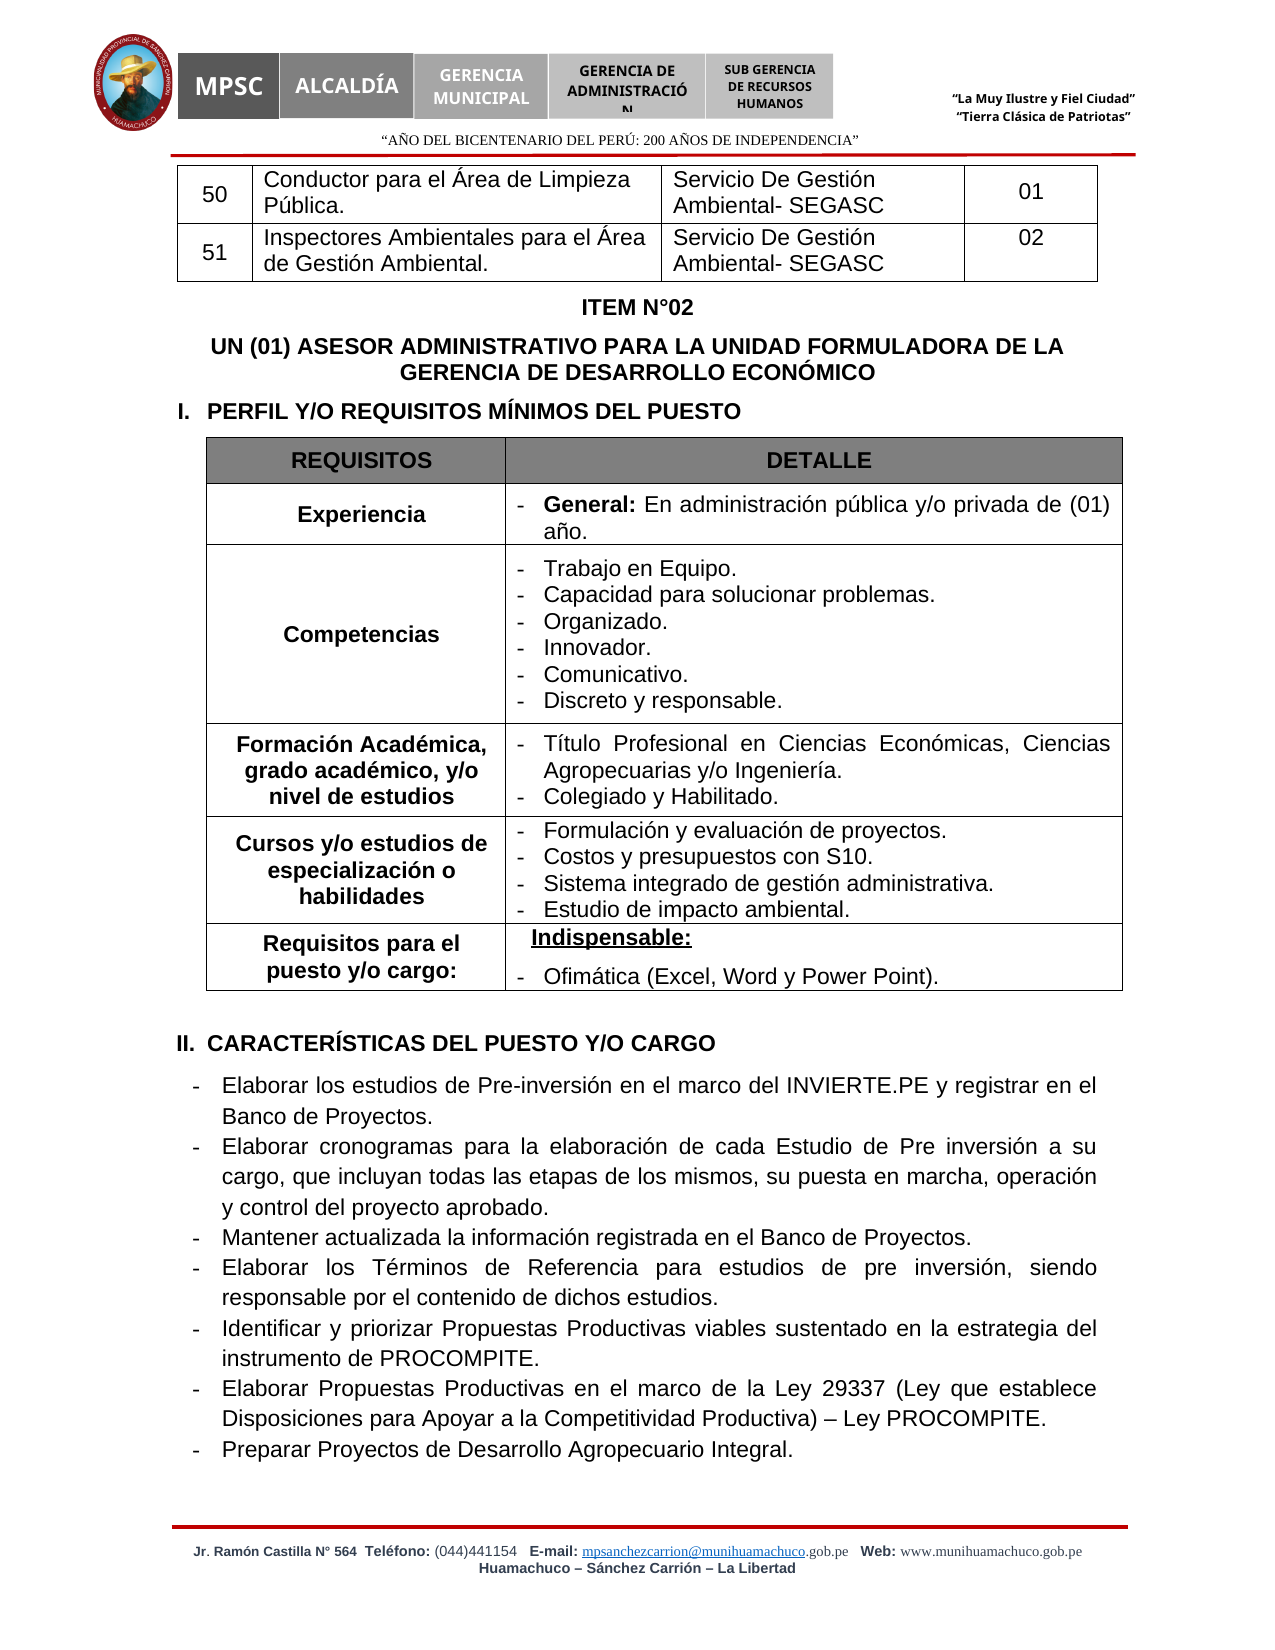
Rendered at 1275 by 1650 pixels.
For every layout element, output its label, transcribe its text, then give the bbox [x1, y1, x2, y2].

text ITEM N°02 [177, 294, 1098, 321]
table_cell Cursos y/o estudios de especialización o habilidades [207, 817, 505, 923]
list Elaborar los estudios de Pre-inversión en el marco del INVIERTE.PE y registrar en el Banco de Proyectos. [192, 1072, 1098, 1129]
table_cell 02 [965, 224, 1097, 281]
table_cell 50 [178, 166, 252, 223]
table_cell Trabajo en Equipo. Capacidad para solucionar problemas. Organizado. Innovador. Comunicativo. Discreto y responsable. [506, 545, 1122, 723]
list Elaborar cronogramas para la elaboración de cada Estudio de Pre inversión a su cargo, que incluyan todas las etapas de los mismos, su puesta en marcha, operación y control del proyecto aprobado. [192, 1133, 1098, 1220]
list Elaborar Propuestas Productivas en el marco de la Ley 29337 (Ley que establece Disposiciones para Apoyar a la Competitividad Productiva) – Ley PROCOMPITE. [192, 1375, 1098, 1432]
table_header DETALLE [506, 438, 1122, 483]
table_cell Inspectores Ambientales para el Área de Gestión Ambiental. [253, 224, 661, 281]
table_cell 01 [965, 166, 1097, 223]
list PERFIL Y/O REQUISITOS MÍNIMOS DEL PUESTO [177, 398, 1098, 424]
picture [93, 34, 173, 131]
list Mantener actualizada la información registrada en el Banco de Proyectos. [192, 1224, 1098, 1250]
table_cell Indispensable: Ofimática (Excel, Word y Power Point). [506, 924, 1122, 990]
list Identificar y priorizar Propuestas Productivas viables sustentado en la estrategia del instrumento de PROCOMPITE. [192, 1314, 1098, 1371]
table_cell Requisitos para el puesto y/o cargo: [207, 924, 505, 990]
table_cell General: En administración pública y/o privada de (01) año. [506, 484, 1122, 544]
table_cell Experiencia [207, 484, 505, 544]
text UN (01) ASESOR ADMINISTRATIVO PARA LA UNIDAD FORMULADORA DE LA GERENCIA DE DESARROLLO ECONÓMICO [177, 333, 1098, 386]
table_header REQUISITOS [207, 438, 505, 483]
list Preparar Proyectos de Desarrollo Agropecuario Integral. [192, 1436, 1098, 1462]
table_cell Formulación y evaluación de proyectos. Costos y presupuestos con S10. Sistema integrado de gestión administrativa. Estudio de impacto ambiental. [506, 817, 1122, 923]
table_cell Servicio De Gestión Ambiental- SEGASC [662, 166, 964, 223]
table_cell Formación Académica, grado académico, y/o nivel de estudios [207, 724, 505, 816]
table_cell Competencias [207, 545, 505, 723]
table_cell Servicio De Gestión Ambiental- SEGASC [662, 224, 964, 281]
list Elaborar los Términos de Referencia para estudios de pre inversión, siendo responsable por el contenido de dichos estudios. [192, 1254, 1098, 1311]
table_cell 51 [178, 224, 252, 281]
table_cell Título Profesional en Ciencias Económicas, Ciencias Agropecuarias y/o Ingeniería. Colegiado y Habilitado. [506, 724, 1122, 816]
table_cell Conductor para el Área de Limpieza Pública. [253, 166, 661, 223]
list CARACTERÍSTICAS DEL PUESTO Y/O CARGO [176, 1029, 1098, 1056]
